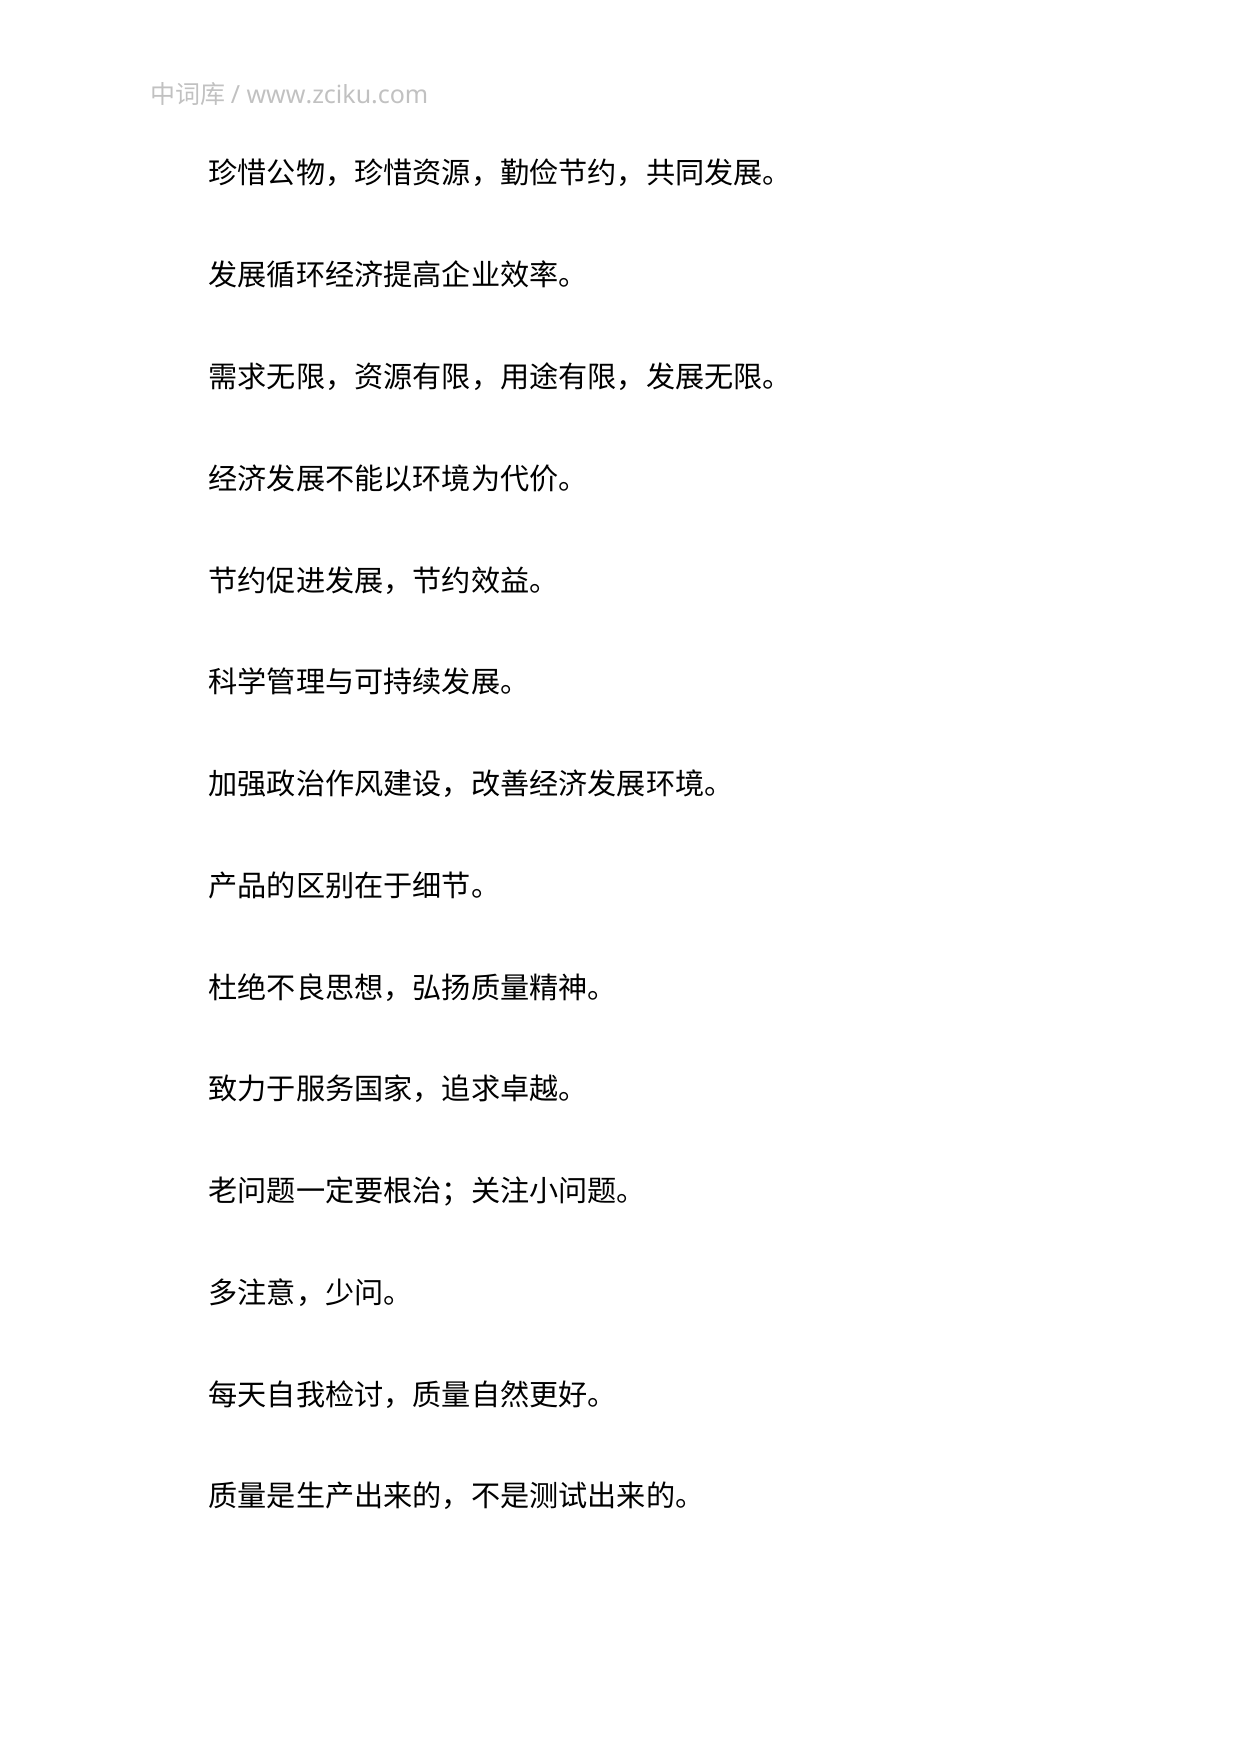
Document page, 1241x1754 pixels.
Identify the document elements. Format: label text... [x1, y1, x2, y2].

text 产品的区别在于细节。 [150, 862, 1090, 905]
text 发展循环经济提高企业效率。 [150, 252, 1090, 294]
text 珍惜公物，珍惜资源，勤俭节约，共同发展。 [150, 150, 1090, 192]
text 致力于服务国家，追求卓越。 [150, 1066, 1090, 1108]
text 每天自我检讨，质量自然更好。 [150, 1371, 1090, 1413]
text 经济发展不能以环境为代价。 [150, 455, 1090, 498]
text 多注意，少问。 [150, 1269, 1090, 1312]
text 需求无限，资源有限，用途有限，发展无限。 [150, 353, 1090, 396]
text 节约促进发展，节约效益。 [150, 557, 1090, 599]
text 加强政治作风建设，改善经济发展环境。 [150, 761, 1090, 803]
text 老问题一定要根治；关注小问题。 [150, 1168, 1090, 1210]
text 质量是生产出来的，不是测试出来的。 [150, 1473, 1090, 1515]
text 科学管理与可持续发展。 [150, 659, 1090, 701]
text 杜绝不良思想，弘扬质量精神。 [150, 964, 1090, 1006]
